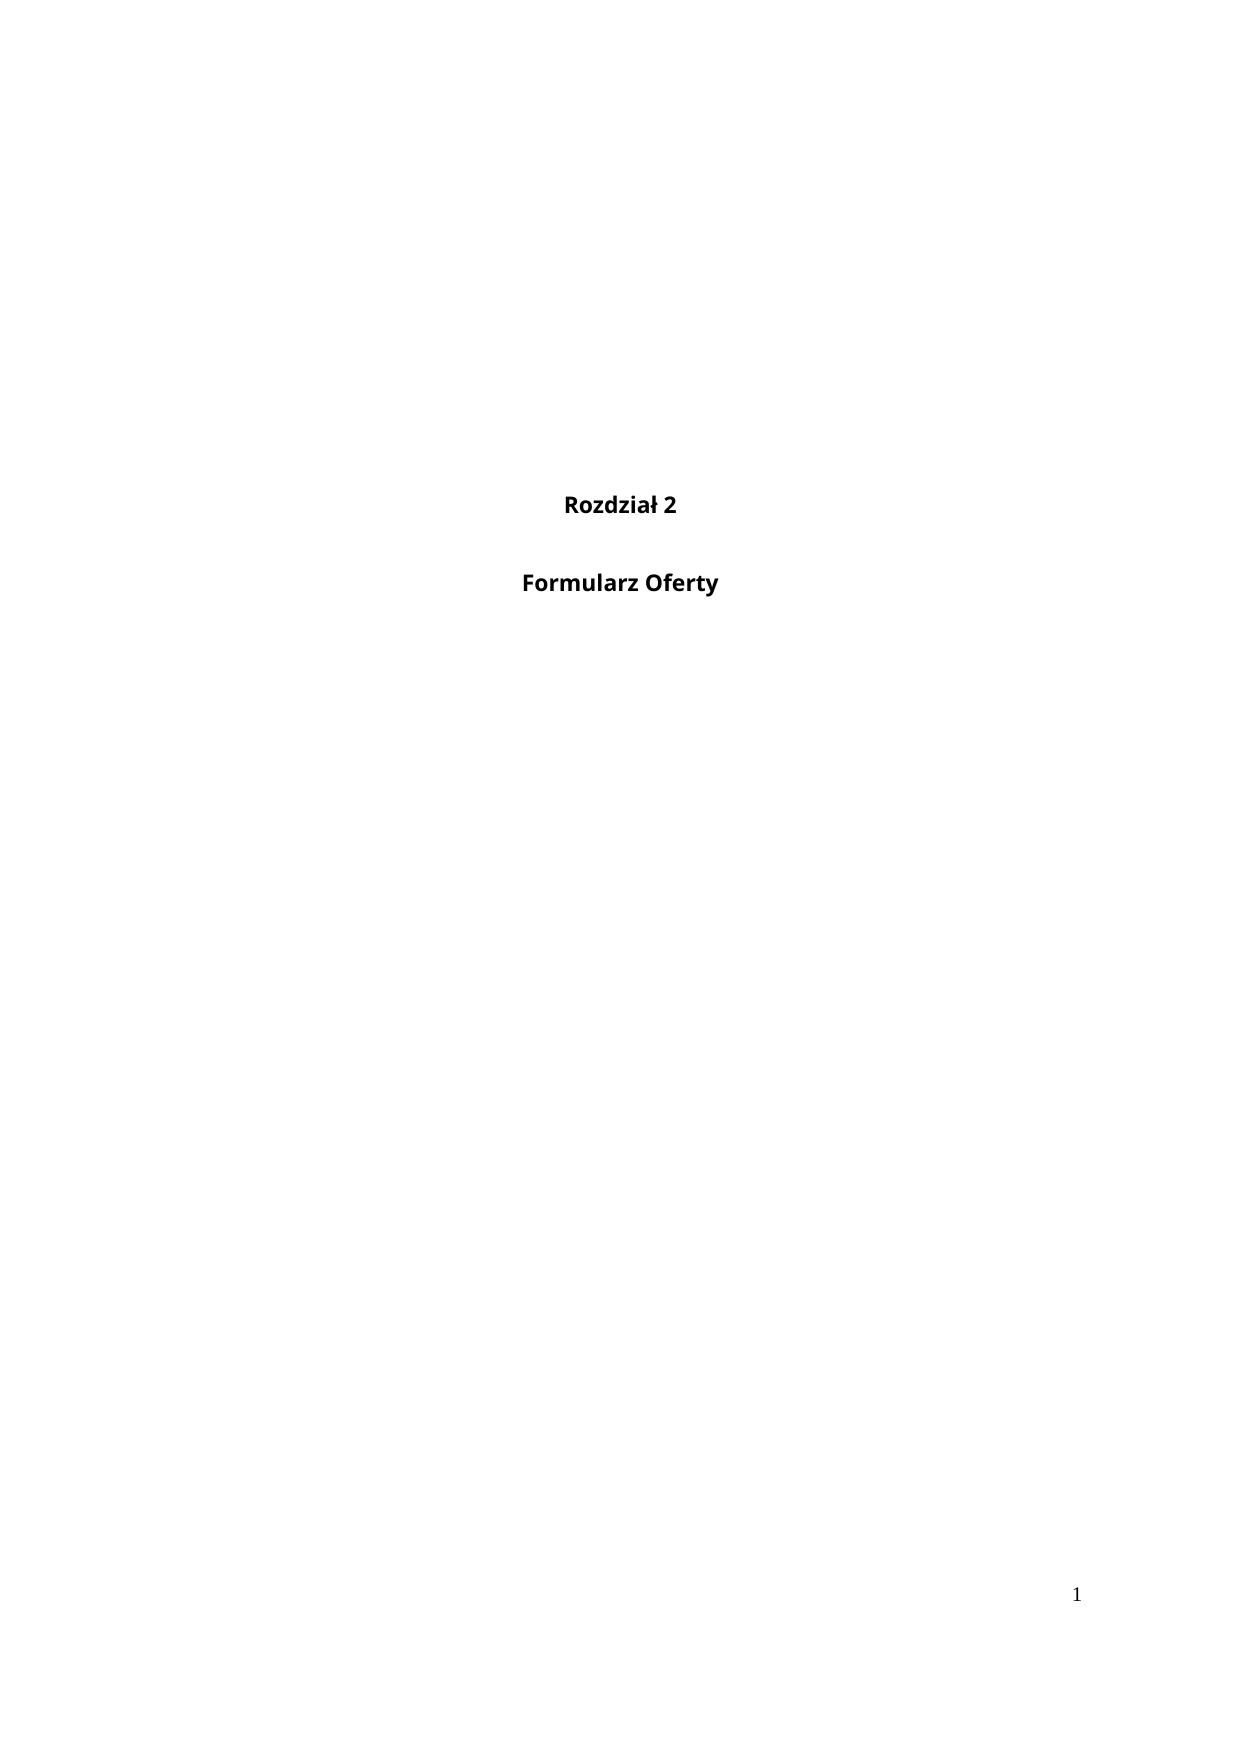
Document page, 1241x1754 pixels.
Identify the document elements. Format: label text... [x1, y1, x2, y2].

text Formularz Oferty [148, 567, 1092, 598]
subtitle Rozdział 2 [148, 489, 1092, 520]
